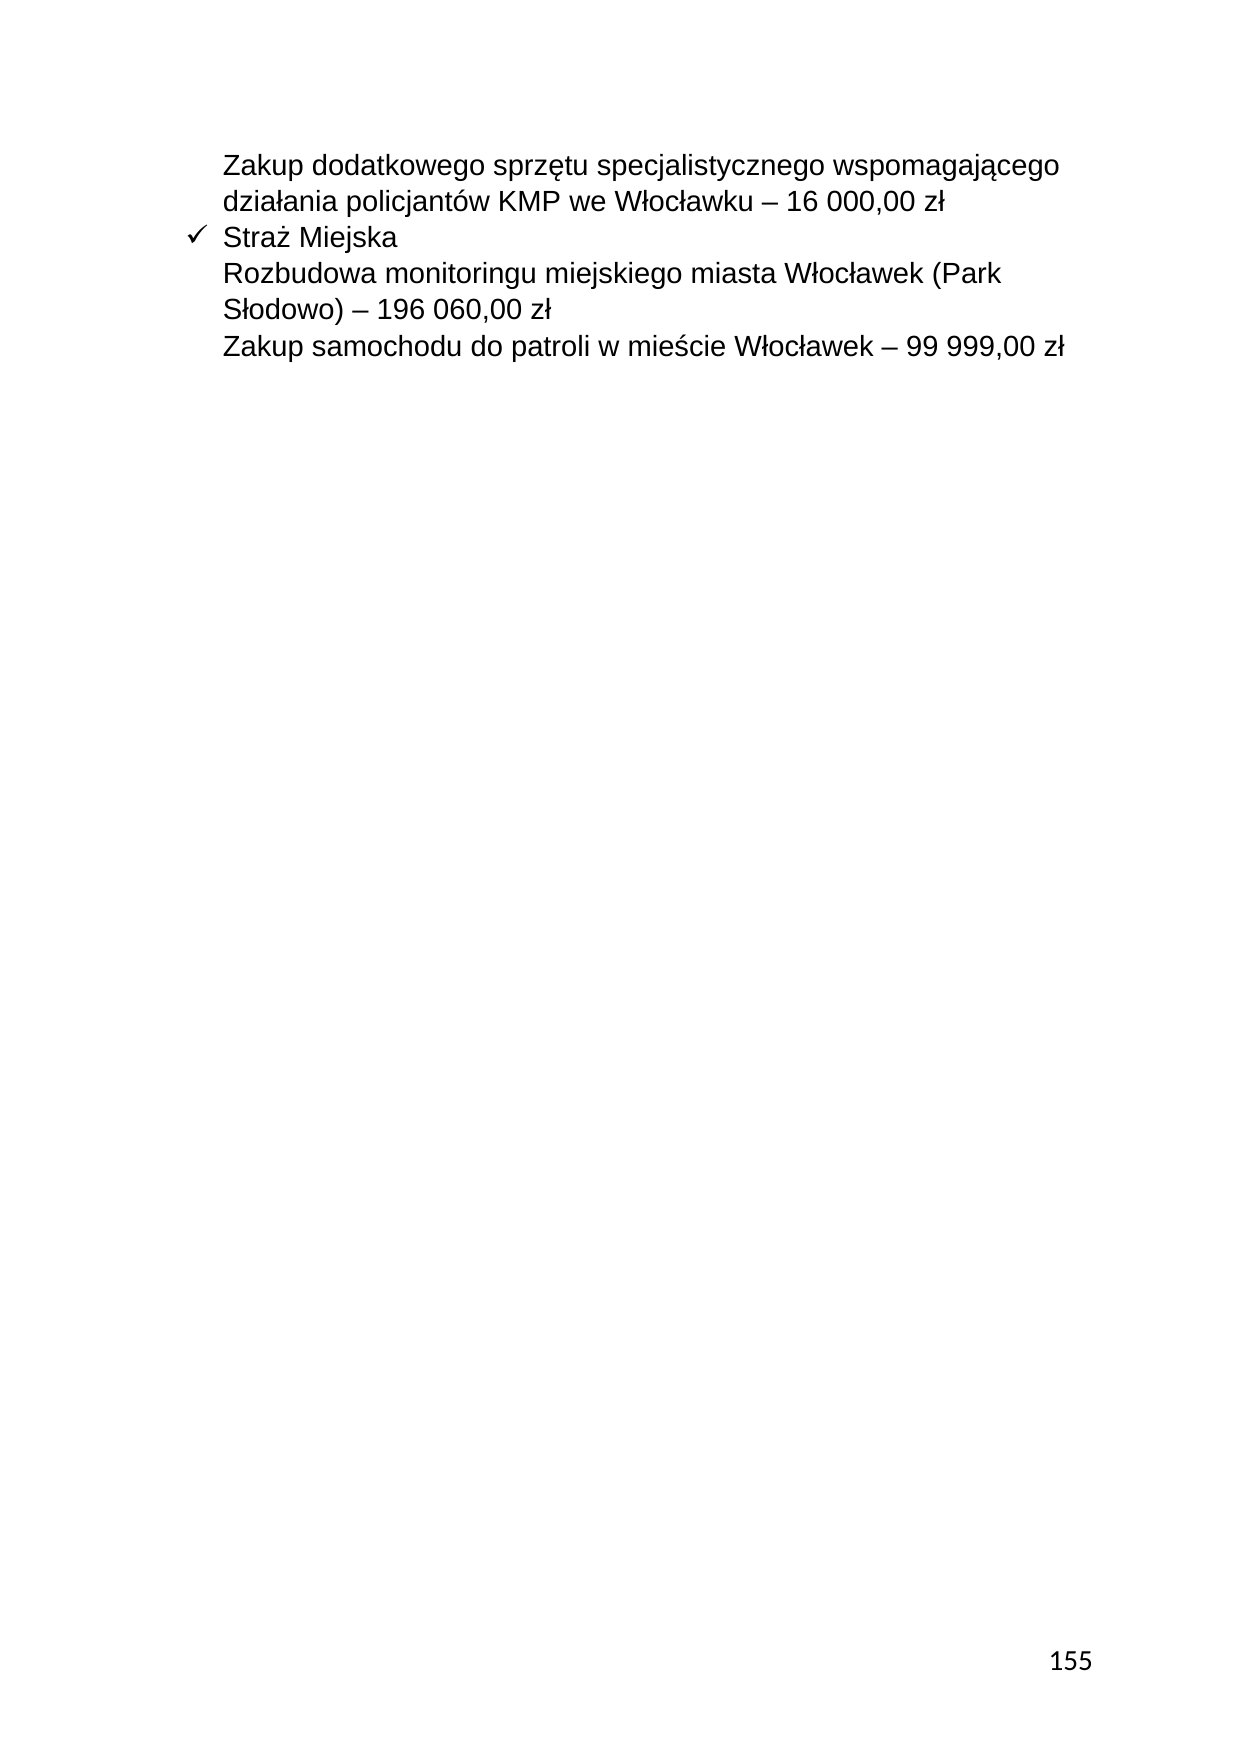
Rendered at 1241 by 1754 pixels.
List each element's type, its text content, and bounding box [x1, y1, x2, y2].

list Zakup dodatkowego sprzętu specjalistycznego wspomagającego działania policjantów KMP we Włocławku – 16 000,00 zł [223, 148, 1093, 217]
list Rozbudowa monitoringu miejskiego miasta Włocławek (Park Słodowo) – 196 060,00 zł [223, 256, 1093, 326]
list Zakup samochodu do patroli w mieście Włocławek – 99 999,00 zł [223, 328, 1093, 362]
list Straż Miejska [185, 220, 1093, 254]
